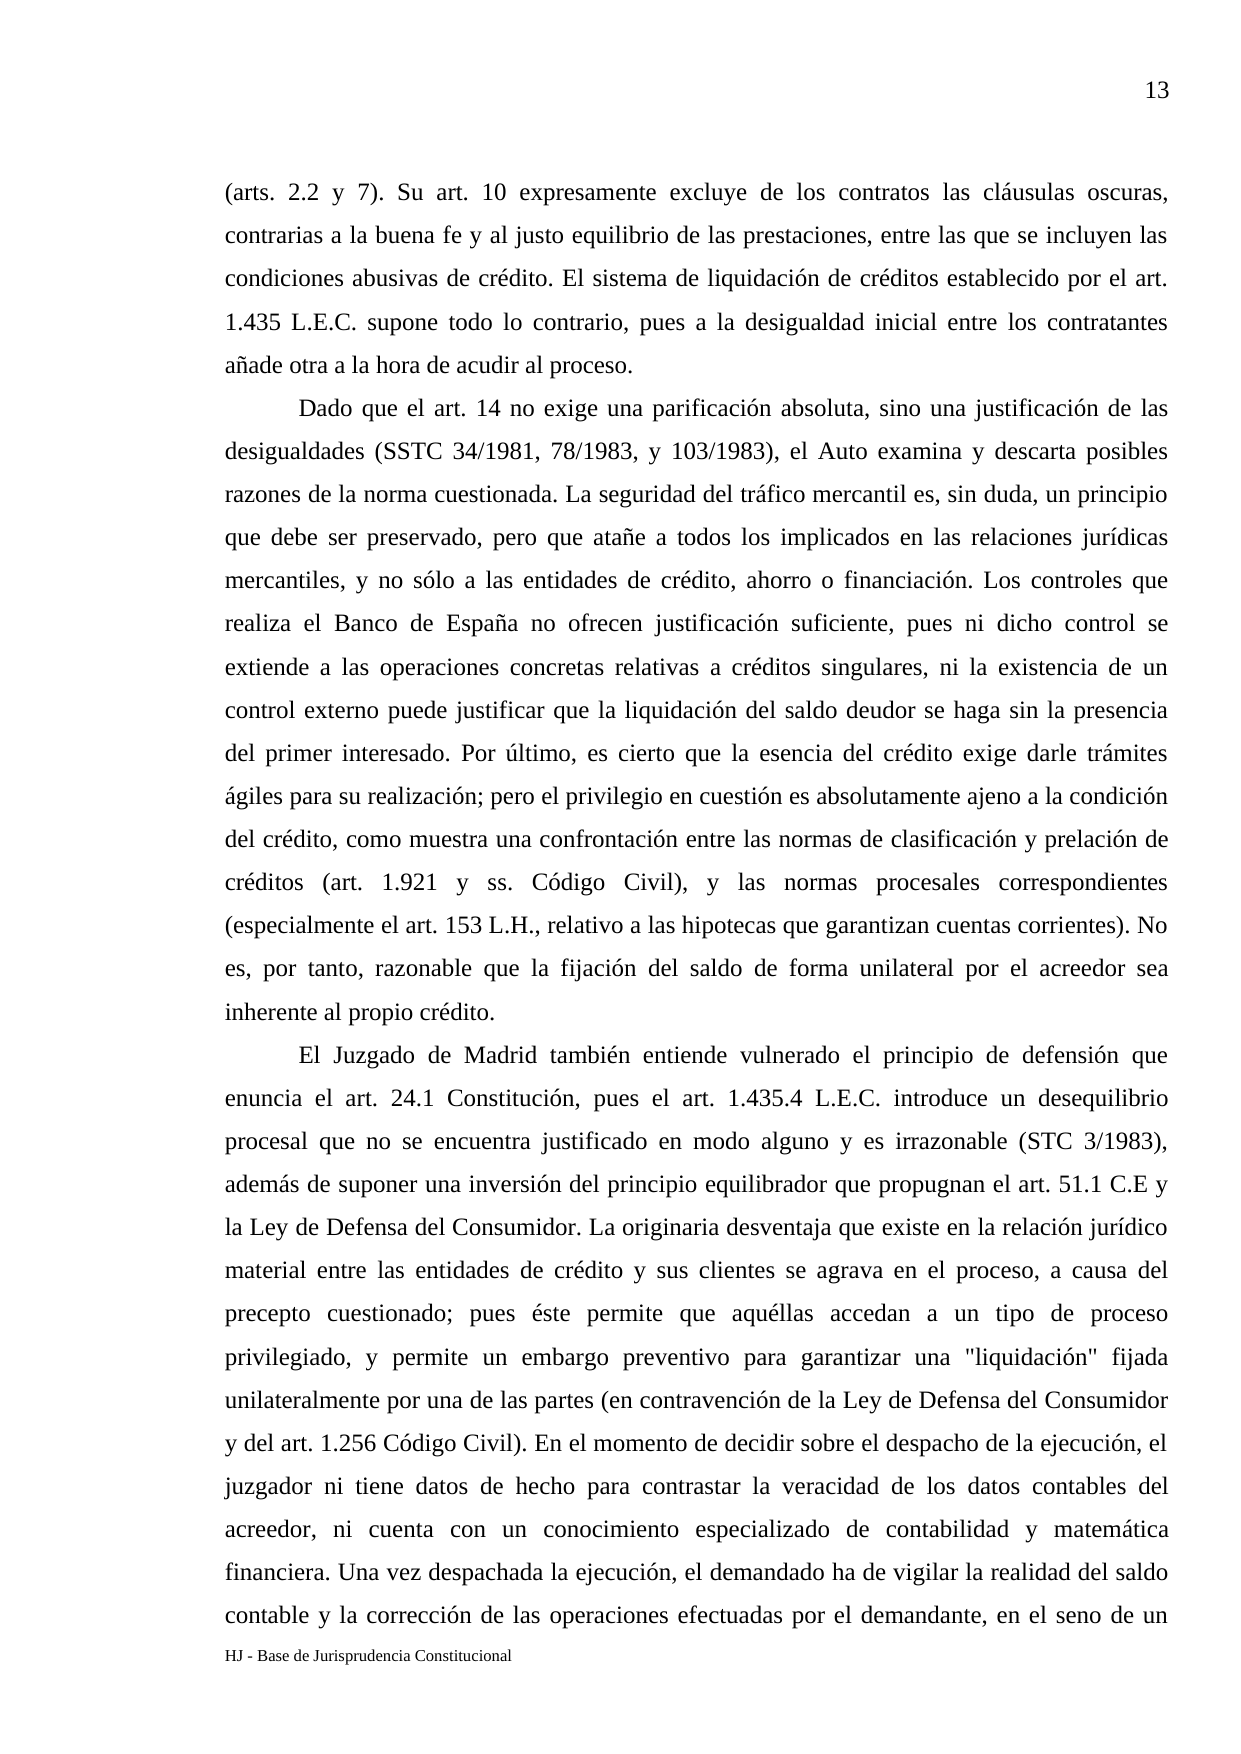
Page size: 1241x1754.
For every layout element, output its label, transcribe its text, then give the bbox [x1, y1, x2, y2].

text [224, 177, 1169, 378]
text Dado que el art. 14 no exige una parificación absoluta, sino una justificación de las desigualdades (SSTC 34/1981, 78/1983, y 103/1983), el Auto examina y descarta posibles razones de la norma cuestionada. La seguridad del tráfico mercantil es, sin duda, un principio que debe ser preservado, pero que atañe a todos los implicados en las relaciones jurídicas mercantiles, y no sólo a las entidades de crédito, ahorro o financiación. Los controles que realiza el Banco de España no ofrecen justificación suficiente, pues ni dicho control se extiende a las operaciones concretas relativas a créditos singulares, ni la existencia de un control externo puede justificar que la liquidación del saldo deudor se haga sin la presencia del primer interesado. Por último, es cierto que la esencia del crédito exige darle trámites ágiles para su realización; pero el privilegio en cuestión es absolutamente ajeno a la condición del crédito, como muestra una confrontación entre las normas de clasificación y prelación de créditos (art. 1.921 y ss. Código Civil), y las normas procesales correspondientes (especialmente el art. 153 L.H., relativo a las hipotecas que garantizan cuentas corrientes). No es, por tanto, razonable que la fijación del saldo de forma unilateral por el acreedor sea inherente al propio crédito. [224, 393, 1169, 1025]
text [224, 1040, 1169, 1629]
